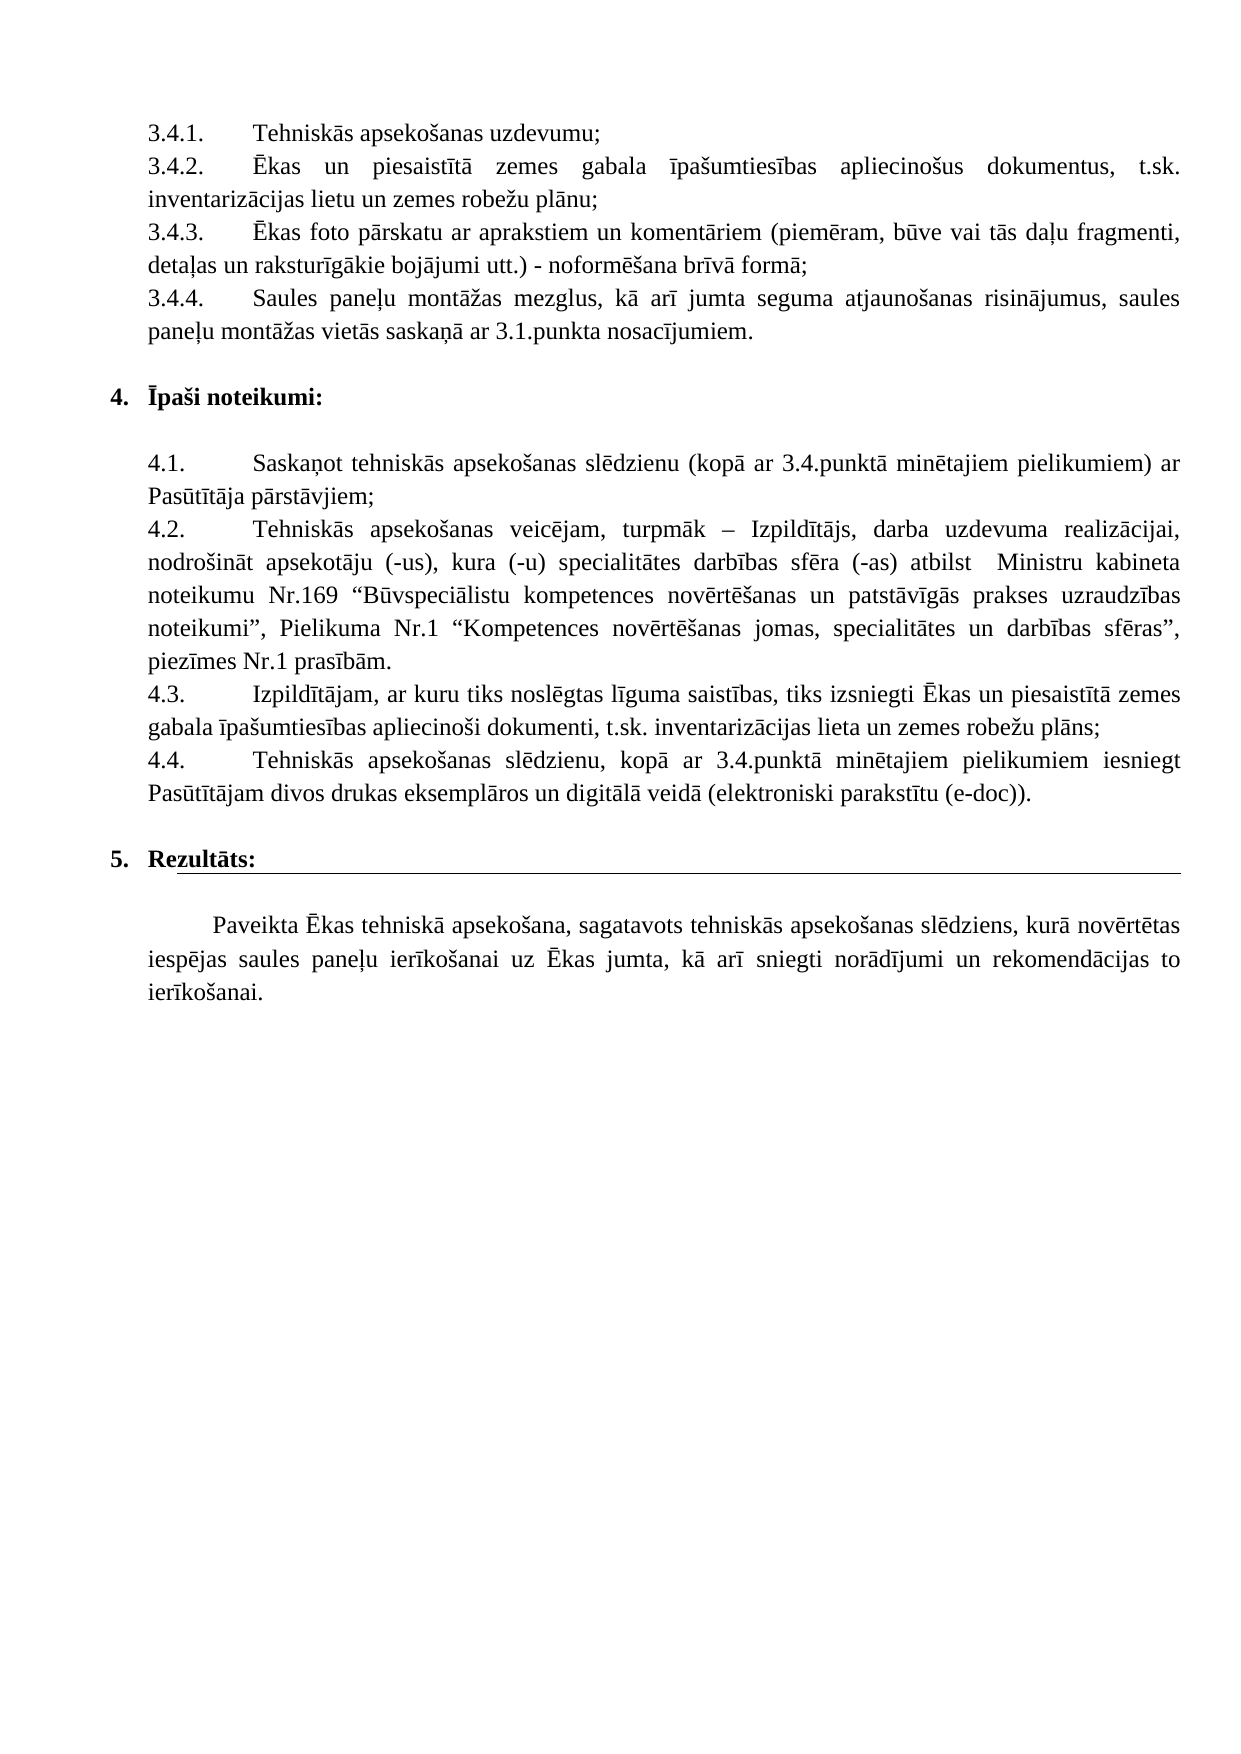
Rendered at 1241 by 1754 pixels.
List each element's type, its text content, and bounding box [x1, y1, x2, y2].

list Rezultāts: [110, 844, 1181, 873]
list Ēkas foto pārskatu ar aprakstiem un komentāriem (piemēram, būve vai tās daļu fragmenti, detaļas un raksturīgākie bojājumi utt.) - noformēšana brīvā formā; [148, 217, 1181, 279]
list Ēkas un piesaistītā zemes gabala īpašumtiesības apliecinošus dokumentus, t.sk. inventarizācijas lietu un zemes robežu plānu; [148, 151, 1181, 213]
list Paveikta Ēkas tehniskā apsekošana, sagatavots tehniskās apsekošanas slēdziens, kurā novērtētas iespējas saules paneļu ierīkošanai uz Ēkas jumta, kā arī sniegti norādījumi un rekomendācijas to ierīkošanai. [148, 911, 1181, 1005]
list Īpaši noteikumi: [110, 382, 1181, 411]
list Tehniskās apsekošanas slēdzienu, kopā ar 3.4.punktā minētajiem pielikumiem iesniegt Pasūtītājam divos drukas eksemplāros un digitālā veidā (elektroniski parakstītu (e-doc)). [148, 746, 1181, 807]
list Saules paneļu montāžas mezglus, kā arī jumta seguma atjaunošanas risinājumus, saules paneļu montāžas vietās saskaņā ar 3.1.punkta nosacījumiem. [148, 283, 1181, 345]
list Tehniskās apsekošanas uzdevumu; [148, 118, 1181, 147]
list Saskaņot tehniskās apsekošanas slēdzienu (kopā ar 3.4.punktā minētajiem pielikumiem) ar Pasūtītāja pārstāvjiem; [148, 448, 1181, 510]
list Tehniskās apsekošanas veicējam, turpmāk – Izpildītājs, darba uzdevuma realizācijai, nodrošināt apsekotāju (-us), kura (-u) specialitātes darbības sfēra (-as) atbilst Ministru kabineta noteikumu Nr.169 “Būvspeciālistu kompetences novērtēšanas un patstāvīgās prakses uzraudzības noteikumi”, Pielikuma Nr.1 “Kompetences novērtēšanas jomas, specialitātes un darbības sfēras”, piezīmes Nr.1 prasībām. [148, 514, 1181, 675]
list Izpildītājam, ar kuru tiks noslēgtas līguma saistības, tiks izsniegti Ēkas un piesaistītā zemes gabala īpašumtiesības apliecinoši dokumenti, t.sk. inventarizācijas lieta un zemes robežu plāns; [148, 679, 1181, 741]
